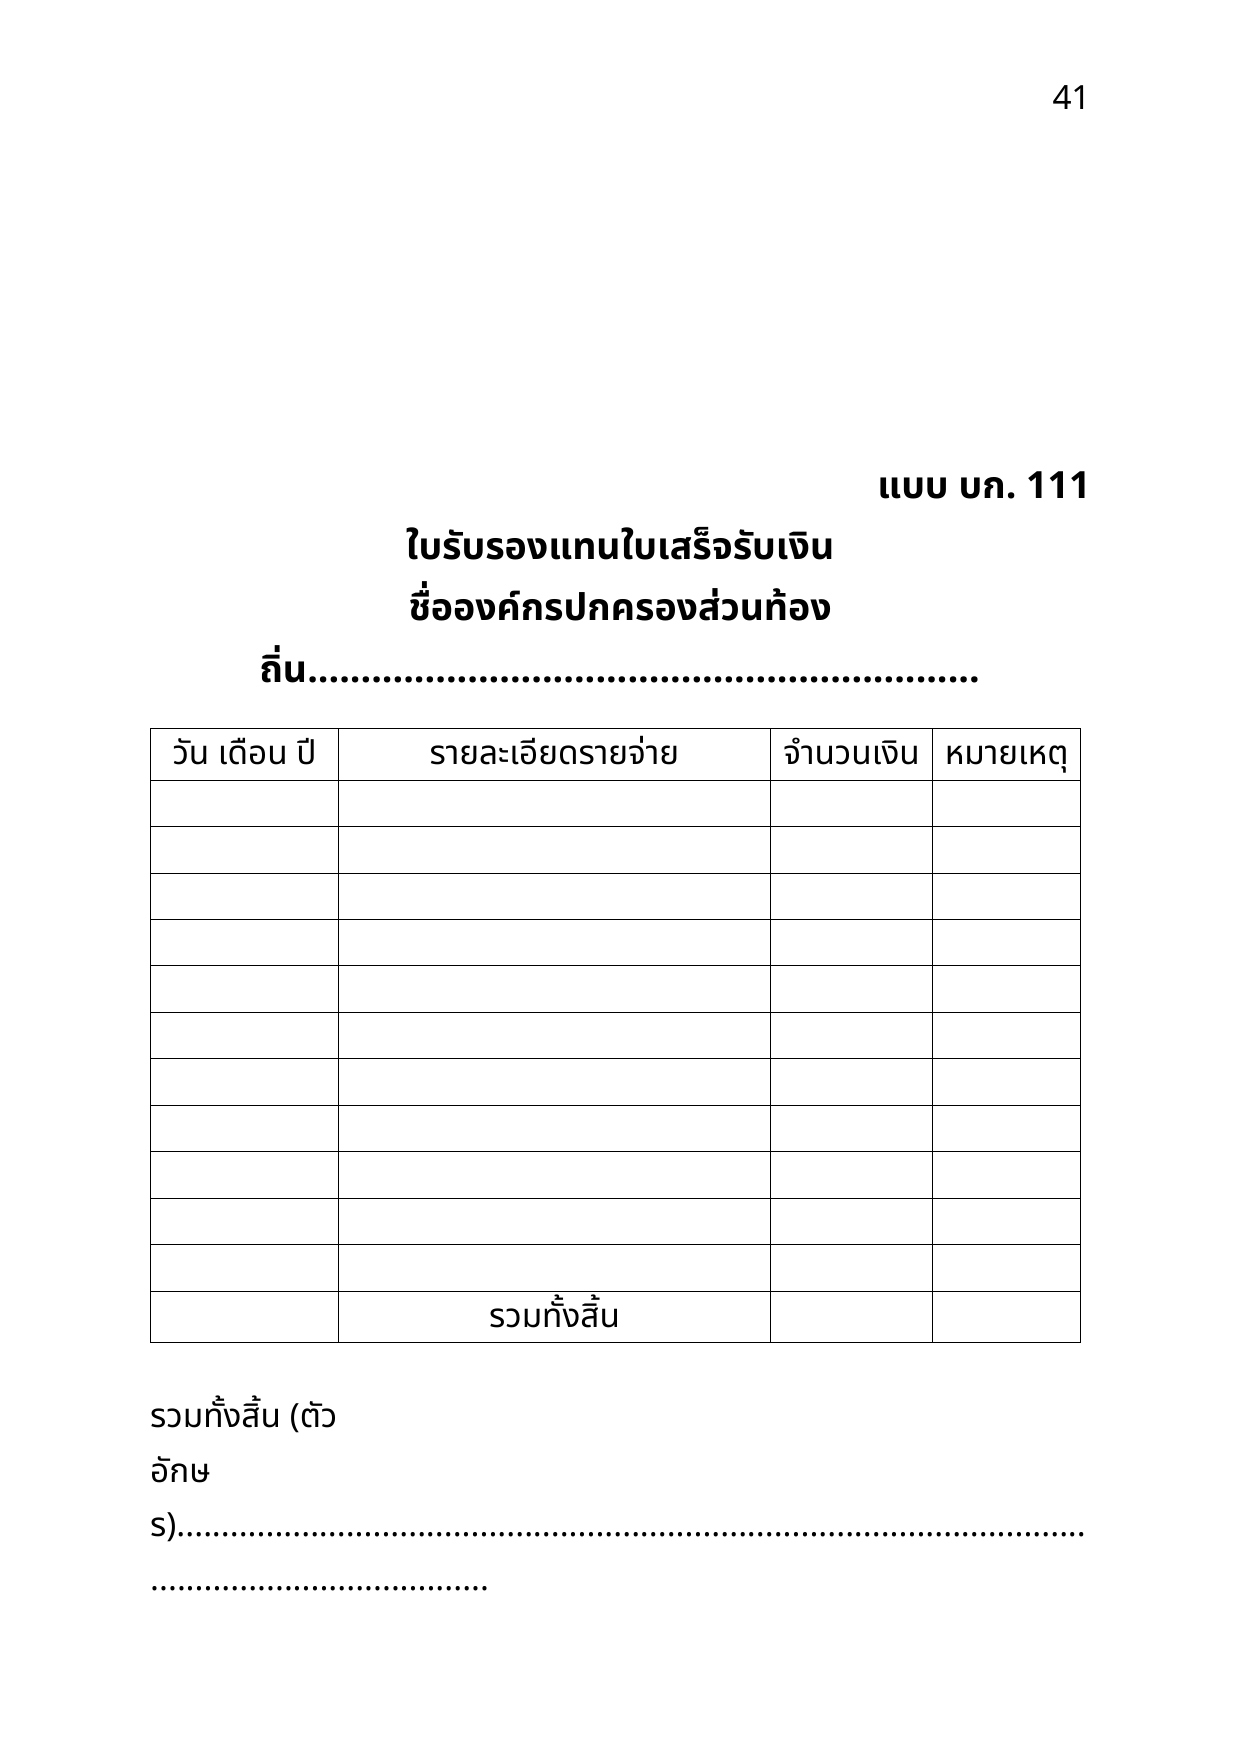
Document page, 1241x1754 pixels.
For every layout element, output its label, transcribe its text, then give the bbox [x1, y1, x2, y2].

table_cell [771, 920, 932, 965]
table_cell [933, 1152, 1080, 1198]
table_cell [933, 1013, 1080, 1058]
table_cell [151, 1152, 338, 1198]
table_cell [771, 1292, 932, 1342]
table_cell [339, 1059, 770, 1105]
table_header หมายเหตุ [933, 729, 1080, 779]
table_cell [771, 1152, 932, 1198]
table_cell [771, 966, 932, 1012]
table_cell [933, 1292, 1080, 1342]
table_cell [151, 827, 338, 872]
table_cell [933, 874, 1080, 919]
table_cell [151, 874, 338, 919]
table_cell [933, 1245, 1080, 1291]
table_cell [339, 1106, 770, 1151]
table_cell [933, 920, 1080, 965]
table_cell [151, 966, 338, 1012]
table_cell [933, 827, 1080, 872]
table_cell [339, 1013, 770, 1058]
table_cell [771, 1059, 932, 1105]
table_cell [933, 1059, 1080, 1105]
table_cell [151, 1199, 338, 1244]
table_cell [339, 1199, 770, 1244]
table_cell [339, 874, 770, 919]
table_cell [151, 1059, 338, 1105]
table_cell [339, 1245, 770, 1291]
table_cell [933, 781, 1080, 826]
table_cell [151, 1013, 338, 1058]
table_cell [339, 1152, 770, 1198]
table_cell [151, 920, 338, 965]
table_cell [339, 920, 770, 965]
table_header จำนวนเงิน [771, 729, 932, 779]
table_cell [771, 1199, 932, 1244]
table_cell [771, 874, 932, 919]
table_cell [339, 966, 770, 1012]
table_header วัน เดือน ปี [151, 729, 338, 779]
table_cell [151, 1292, 338, 1342]
table_cell [771, 827, 932, 872]
text แบบ บก. 111 [150, 458, 1090, 515]
table_cell [771, 781, 932, 826]
text รวมทั้งสิ้น (ตัวอักษร)............................................................................................................................................ [150, 1392, 1090, 1601]
text ชื่อองค์กรปกครองส่วนท้องถิ่น............................................................... [150, 581, 1090, 699]
table_cell [151, 1245, 338, 1291]
table_cell [933, 1199, 1080, 1244]
table_cell [339, 781, 770, 826]
text ใบรับรองแทนใบเสร็จรับเงิน [150, 520, 1090, 577]
table_cell [933, 1106, 1080, 1151]
table_cell [771, 1245, 932, 1291]
table_cell [933, 966, 1080, 1012]
table_cell รวมทั้งสิ้น [339, 1292, 770, 1342]
table_cell [339, 827, 770, 872]
table_cell [151, 781, 338, 826]
table_header รายละเอียดรายจ่าย [339, 729, 770, 779]
table_cell [771, 1106, 932, 1151]
table_cell [771, 1013, 932, 1058]
table_cell [151, 1106, 338, 1151]
